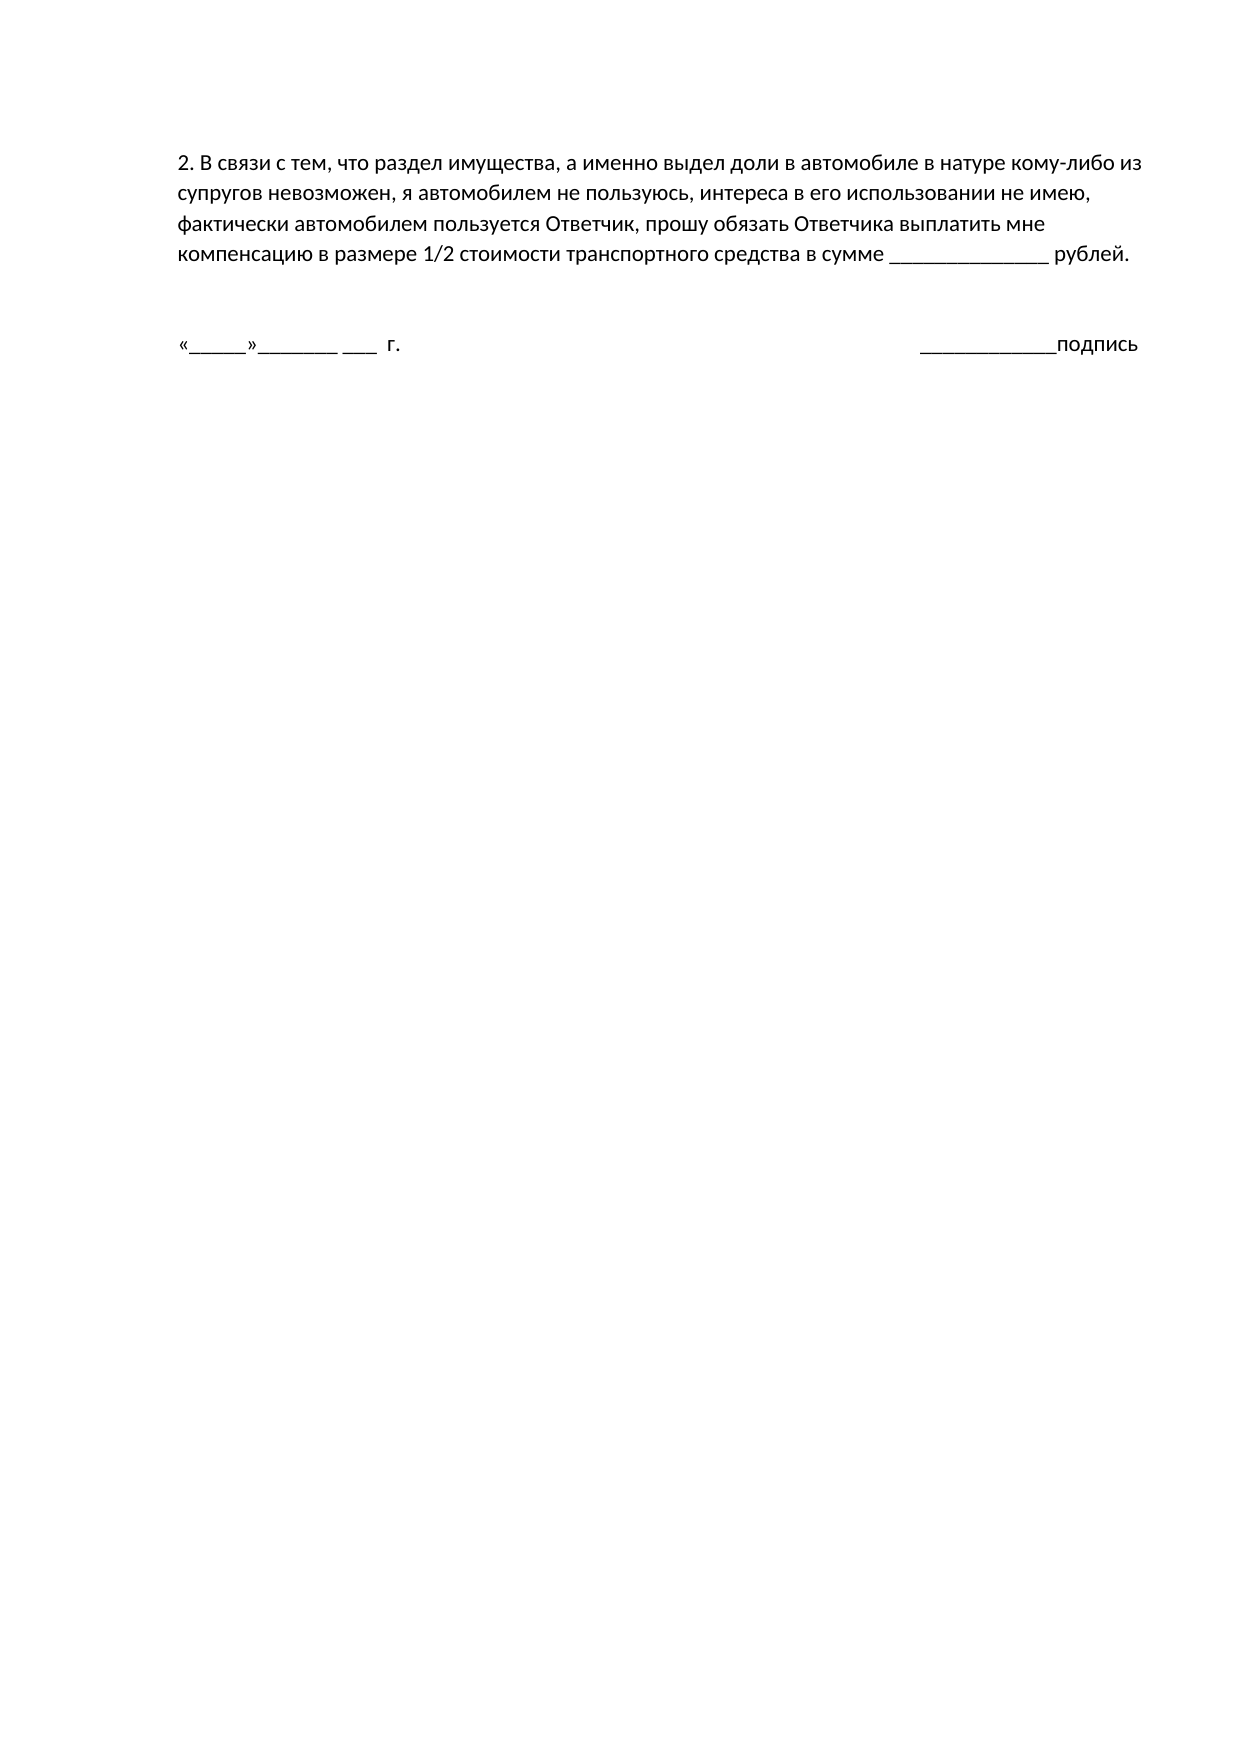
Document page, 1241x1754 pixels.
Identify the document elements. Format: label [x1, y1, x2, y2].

text [177, 118, 1152, 358]
